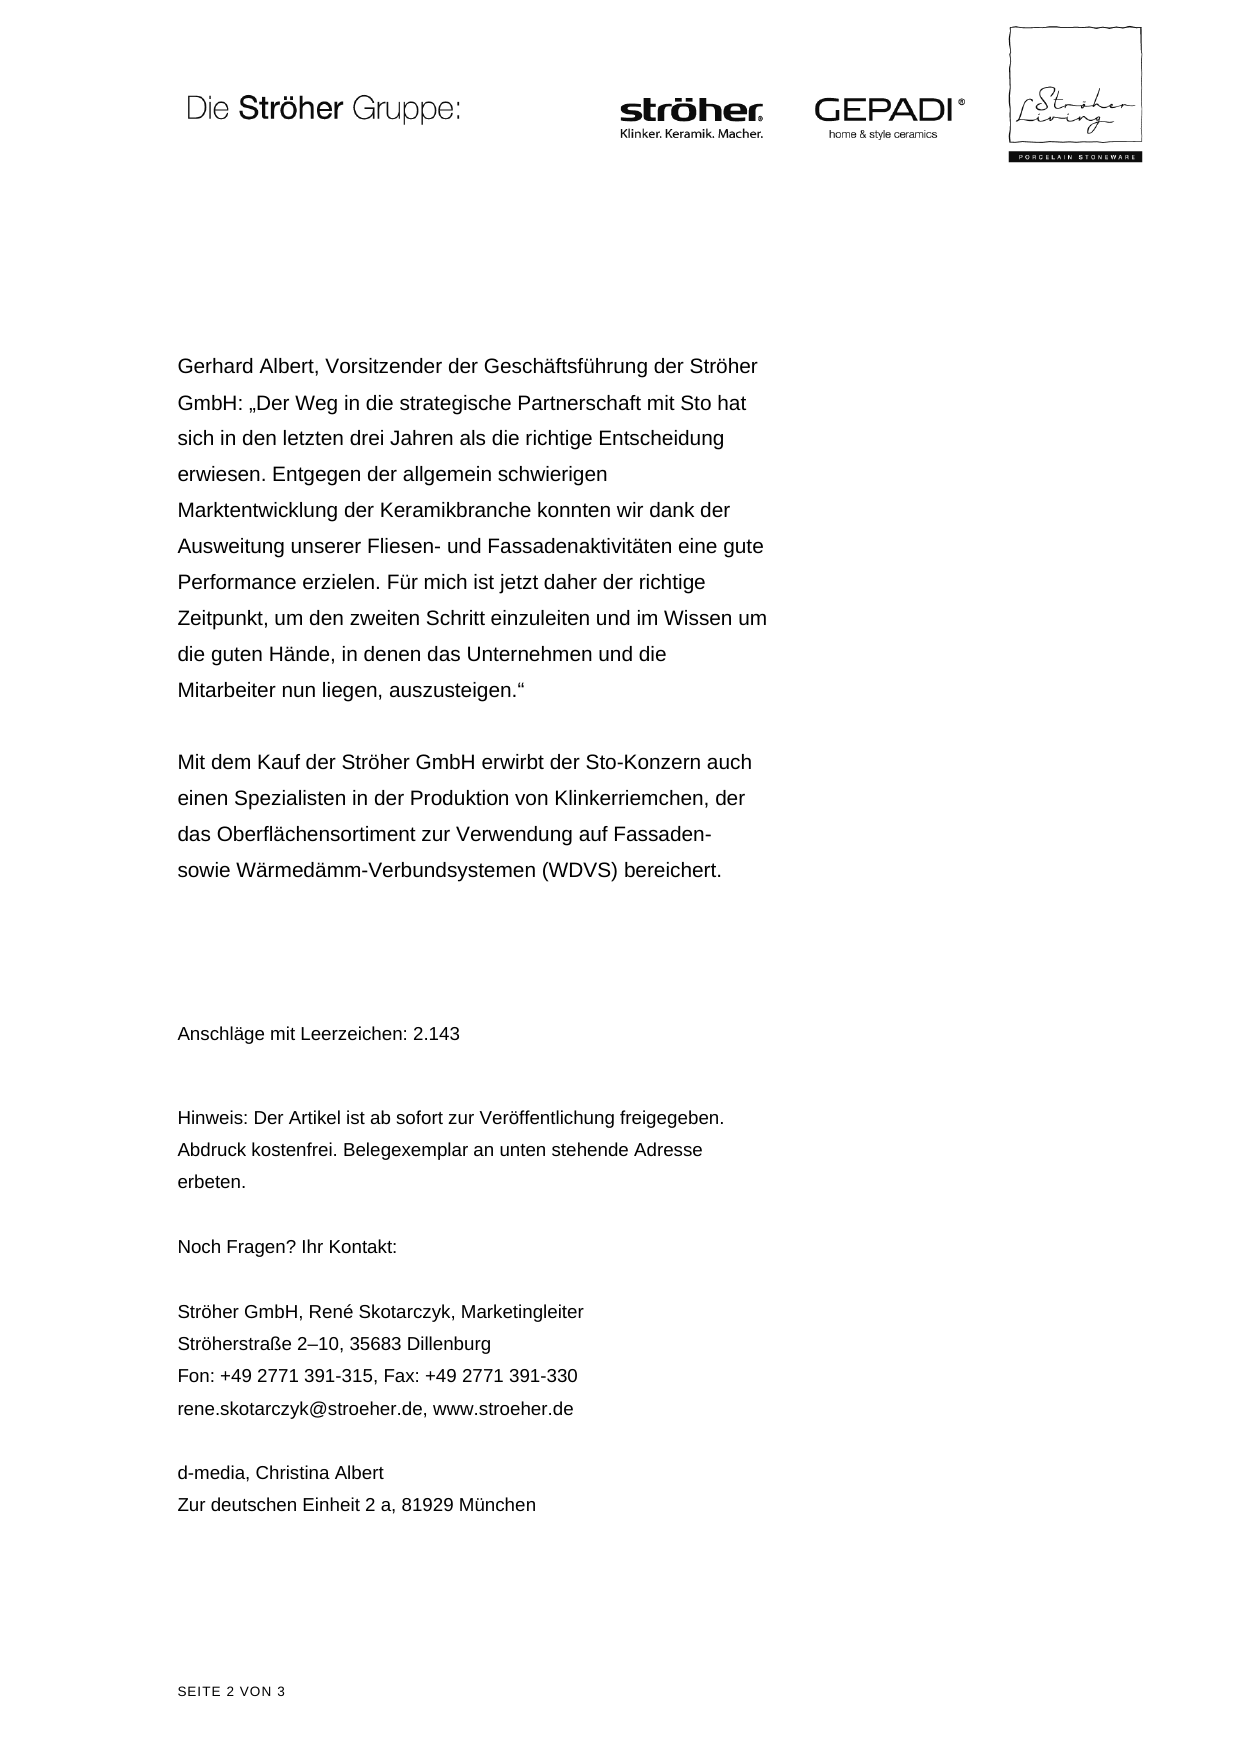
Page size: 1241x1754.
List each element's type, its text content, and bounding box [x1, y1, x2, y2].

text Gerhard Albert, Vorsitzender der Geschäftsführung der Ströher GmbH: „Der Weg in die strategische Partnerschaft mit Sto hat sich in den letzten drei Jahren als die richtige Entscheidung erwiesen. Entgegen der allgemein schwierigen Marktentwicklung der Keramikbranche konnten wir dank der Ausweitung unserer Fliesen- und Fassadenaktivitäten eine gute Performance erzielen. Für mich ist jetzt daher der richtige Zeitpunkt, um den zweiten Schritt einzuleiten und im Wissen um die guten Hände, in denen das Unternehmen und die Mitarbeiter nun liegen, auszusteigen.“ [177, 354, 768, 702]
picture [603, 0, 1218, 197]
text d-media, Christina Albert [177, 1462, 768, 1483]
text Fon: +49 2771 391-315, Fax: +49 2771 391-330 rene.skotarczyk@stroeher.de, www.stroeher.de [177, 1365, 768, 1419]
text Hinweis: Der Artikel ist ab sofort zur Veröffentlichung freigegeben. Abdruck kostenfrei. Belegexemplar an unten stehende Adresse erbeten. [177, 1107, 768, 1193]
text Mit dem Kauf der Ströher GmbH erwirbt der Sto-Konzern auch einen Spezialisten in der Produktion von Klinkerriemchen, der das Oberflächensortiment zur Verwendung auf Fassaden- sowie Wärmedämm-Verbundsystemen (WDVS) bereichert. [177, 750, 768, 881]
picture [172, 0, 469, 195]
text Anschläge mit Leerzeichen: 2.143 [177, 1023, 768, 1091]
text Zur deutschen Einheit 2 a, 81929 München [177, 1494, 768, 1516]
text Noch Fragen? Ihr Kontakt: [177, 1236, 768, 1257]
text Ströher GmbH, René Skotarczyk, Marketingleiter [177, 1300, 768, 1322]
text Ströherstraße 2–10, 35683 Dillenburg [177, 1333, 768, 1354]
